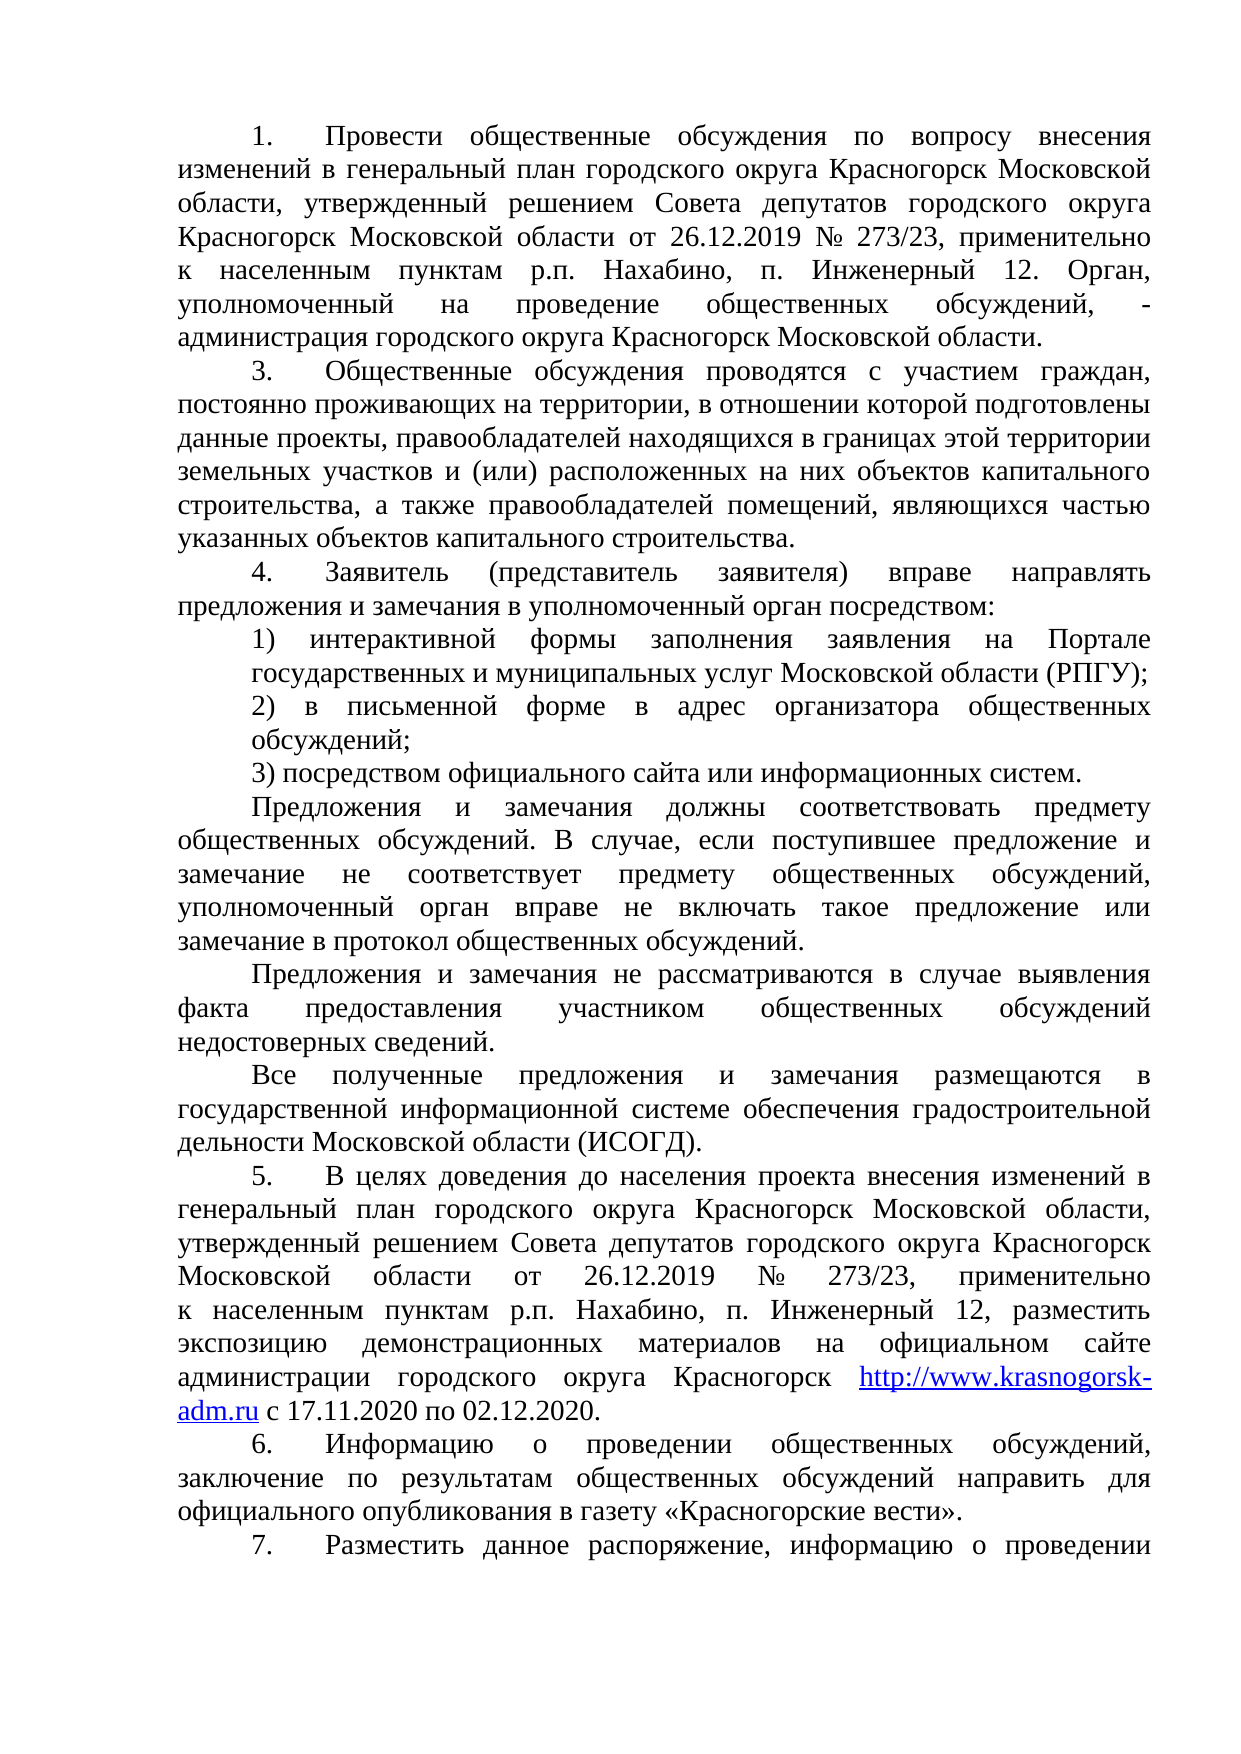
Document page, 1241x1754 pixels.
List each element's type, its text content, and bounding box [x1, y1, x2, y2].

text Предложения и замечания должны соответствовать предмету общественных обсуждений. В случае, если поступившее предложение и замечание не соответствует предмету общественных обсуждений, уполномоченный орган вправе не включать такое предложение или замечание в протокол общественных обсуждений. [177, 789, 1152, 957]
list В целях доведения до населения проекта внесения изменений в генеральный план городского округа Красногорск Московской области, утвержденный решением Совета депутатов городского округа Красногорск Московской области от 26.12.2019 № 273/23, применительно к населенным пунктам р.п. Нахабино, п. Инженерный 12, разместить экспозицию демонстрационных материалов на официальном сайте администрации городского округа Красногорск http://www.krasnogorsk-adm.ru с 17.11.2020 по 02.12.2020. [177, 1158, 1152, 1426]
list Заявитель (представитель заявителя) вправе направлять предложения и замечания в уполномоченный орган посредством: [177, 554, 1152, 621]
text Предложения и замечания не рассматриваются в случае выявления факта предоставления участником общественных обсуждений недостоверных сведений. [177, 957, 1152, 1057]
text 3) посредством официального сайта или информационных систем. [251, 755, 1152, 789]
text 1) интерактивной формы заполнения заявления на Портале государственных и муниципальных услуг Московской области (РПГУ); [251, 621, 1152, 688]
text Все полученные предложения и замечания размещаются в государственной информационной системе обеспечения градостроительной дельности Московской области (ИСОГД). [177, 1057, 1152, 1158]
list Провести общественные обсуждения по вопросу внесения изменений в генеральный план городского округа Красногорск Московской области, утвержденный решением Совета депутатов городского округа Красногорск Московской области от 26.12.2019 № 273/23, применительно к населенным пунктам р.п. Нахабино, п. Инженерный 12. Орган, уполномоченный на проведение общественных обсуждений, - администрация городского округа Красногорск Московской области. [177, 118, 1152, 353]
list Информацию о проведении общественных обсуждений, заключение по результатам общественных обсуждений направить для официального опубликования в газету «Красногорские вести». [177, 1426, 1152, 1527]
text 2) в письменной форме в адрес организатора общественных обсуждений; [251, 688, 1152, 755]
list Разместить данное распоряжение, информацию о проведении [177, 1527, 1152, 1589]
list Общественные обсуждения проводятся с участием граждан, постоянно проживающих на территории, в отношении которой подготовлены данные проекты, правообладателей находящихся в границах этой территории земельных участков и (или) расположенных на них объектов капитального строительства, а также правообладателей помещений, являющихся частью указанных объектов капитального строительства. [177, 353, 1152, 554]
